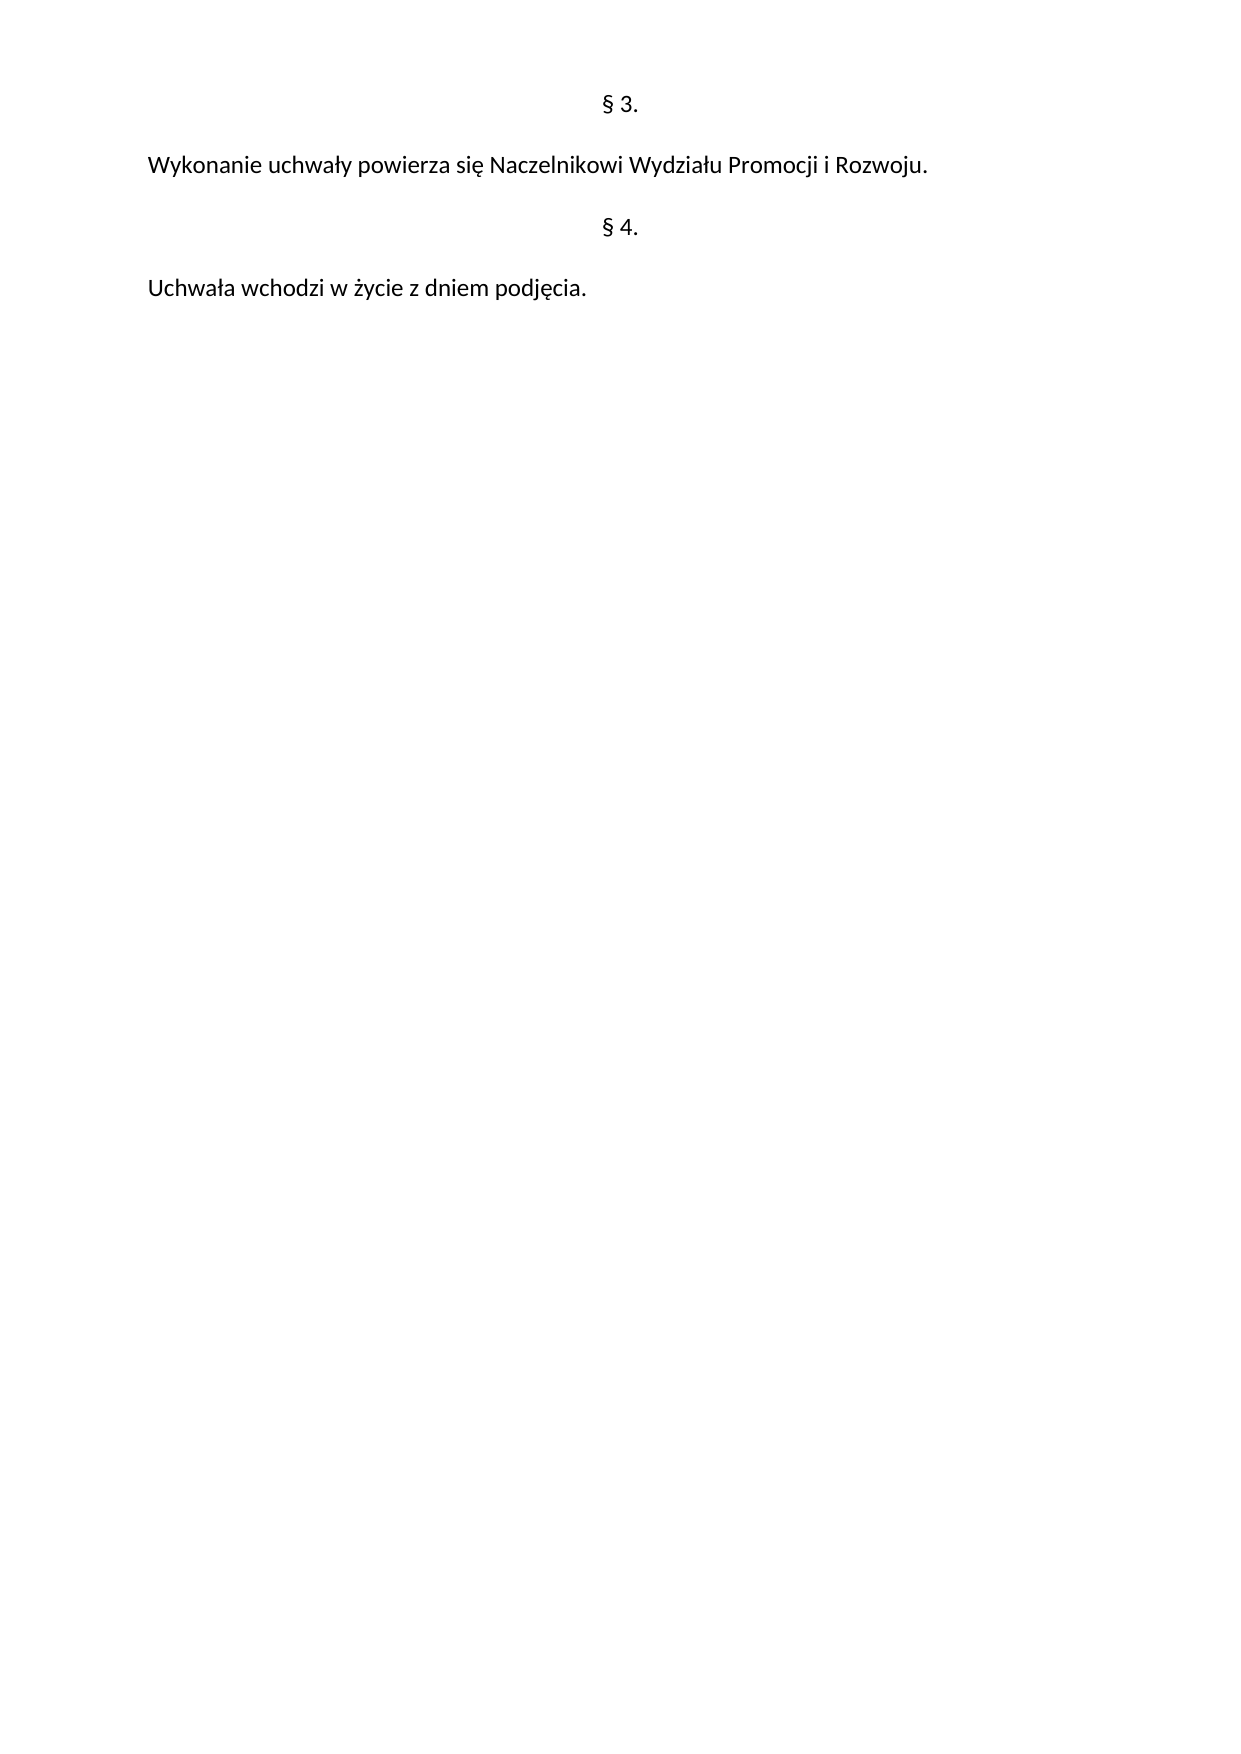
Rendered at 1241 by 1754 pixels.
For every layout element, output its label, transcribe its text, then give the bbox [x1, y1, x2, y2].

text Uchwała wchodzi w życie z dniem podjęcia. [148, 272, 1093, 302]
text § 3. [148, 89, 1093, 119]
text Wykonanie uchwały powierza się Naczelnikowi Wydziału Promocji i Rozwoju. [148, 150, 1093, 180]
text § 4. [148, 211, 1093, 241]
